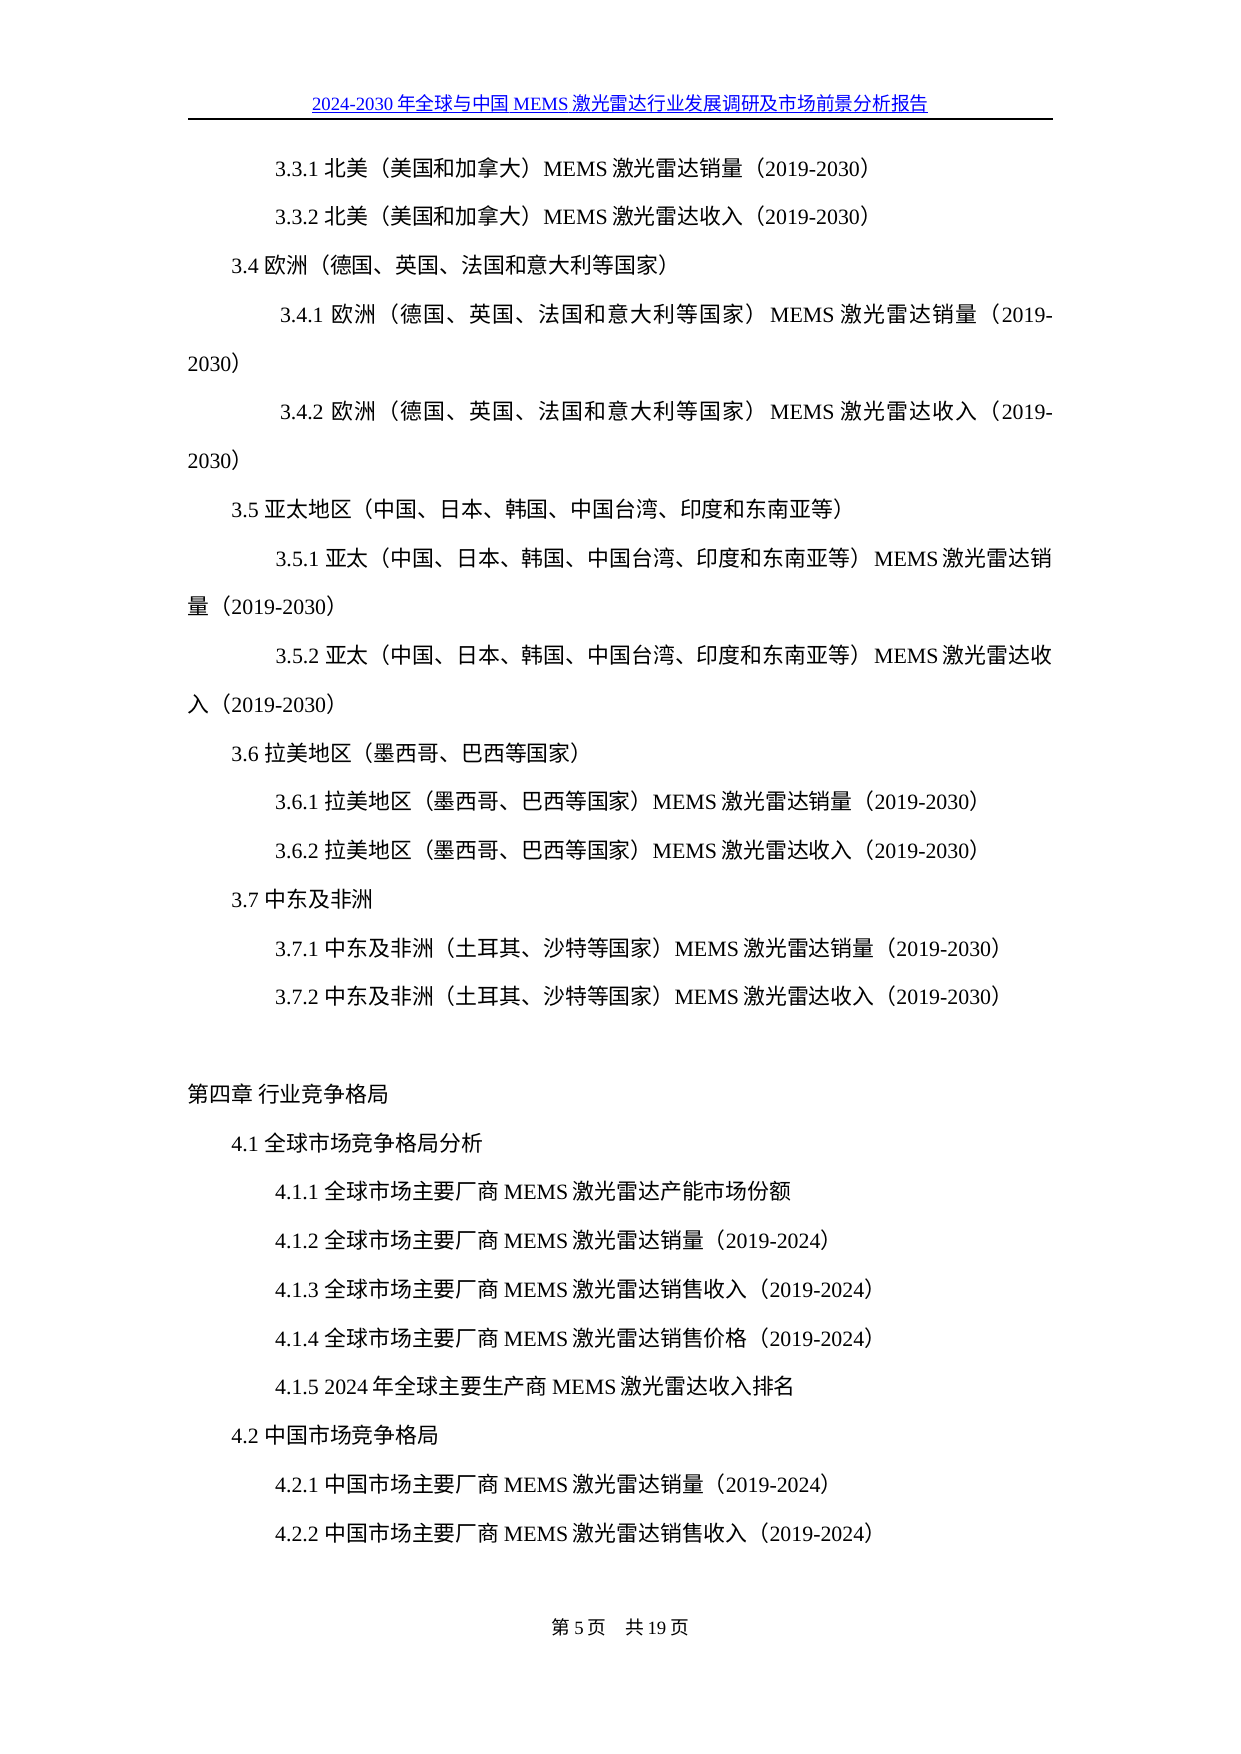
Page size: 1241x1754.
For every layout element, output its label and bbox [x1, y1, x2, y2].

text [187, 150, 1053, 1548]
